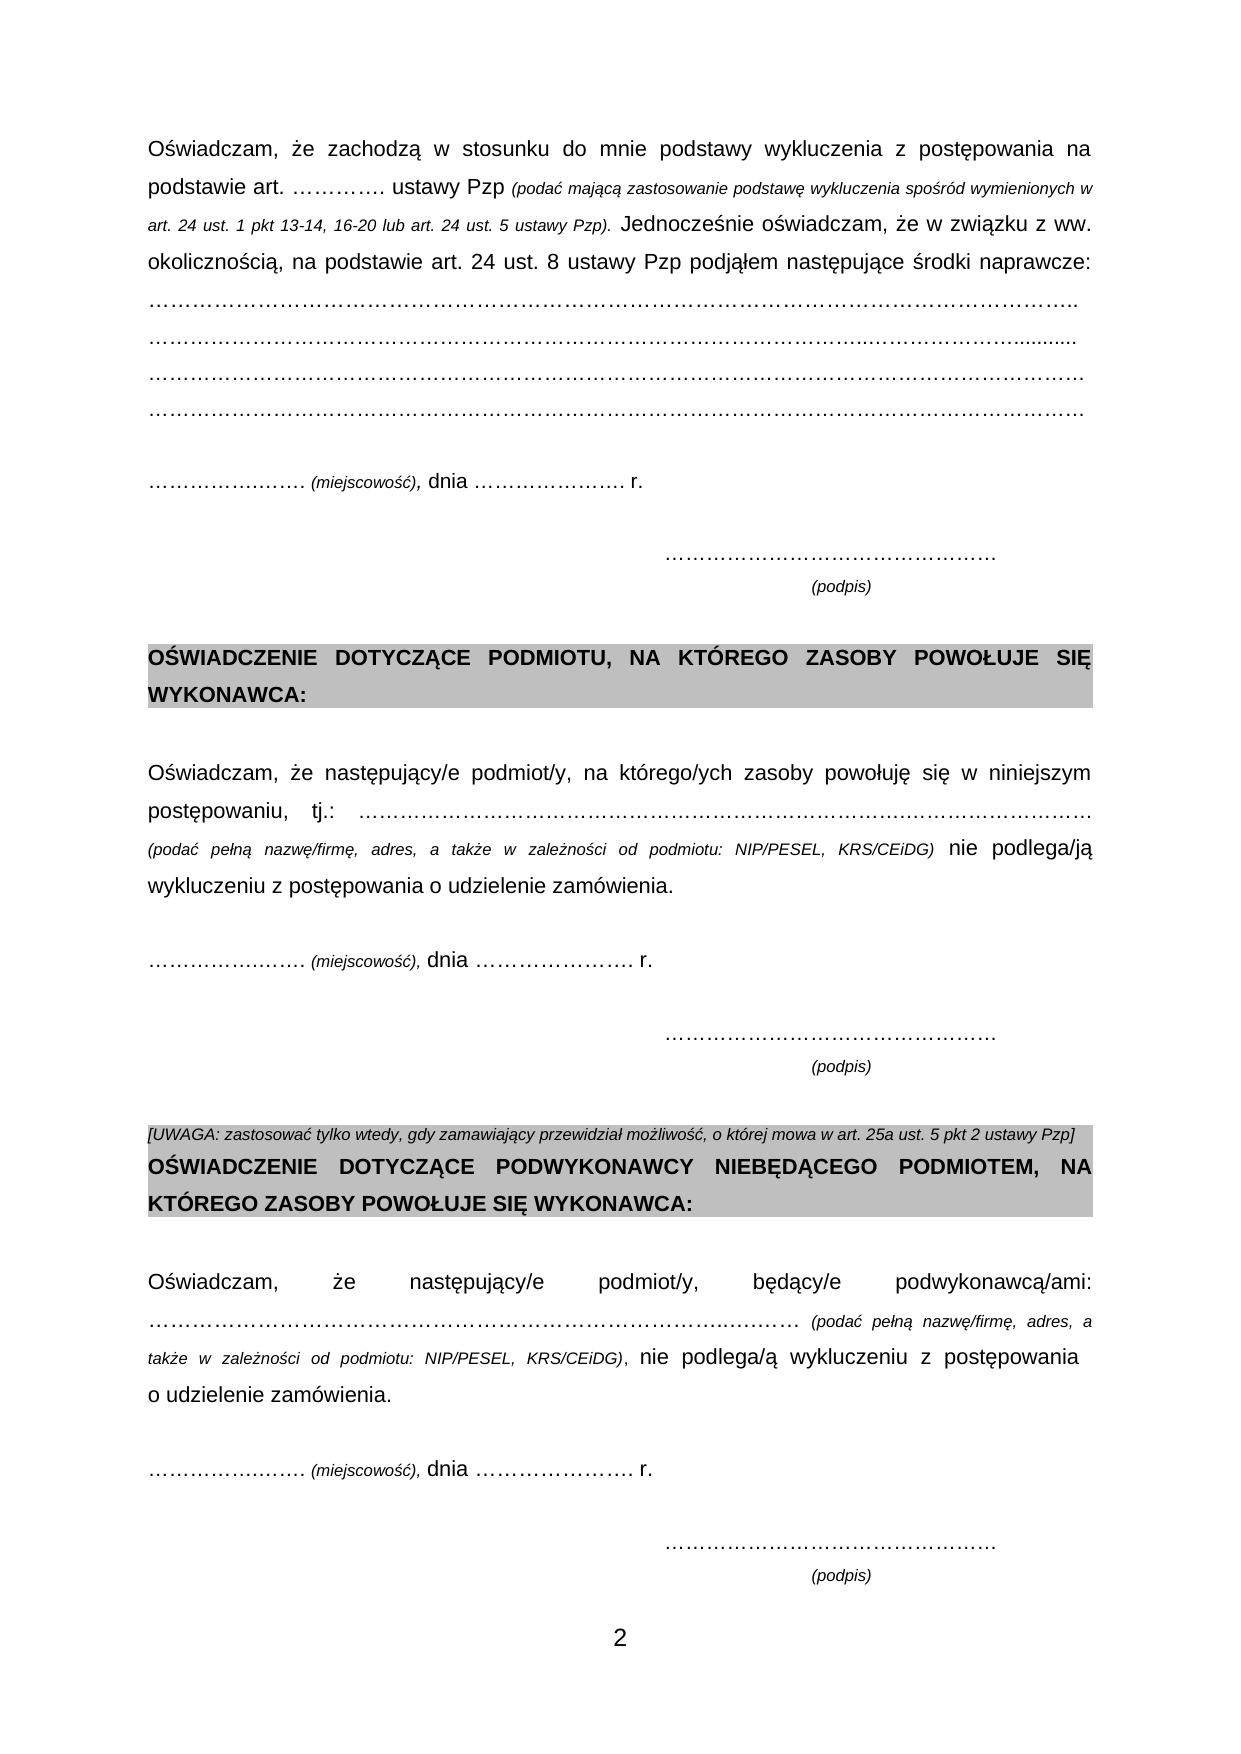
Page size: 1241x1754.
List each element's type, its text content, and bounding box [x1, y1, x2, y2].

text ………………………………………… [148, 540, 1093, 564]
text ………………………………………… [148, 1529, 1093, 1553]
text …………………………………………………………………………………………..…………………...........……………………………………………………………………………………………………………………………………………………………………………………………………………………………………………… [148, 325, 1093, 421]
text Oświadczam, że następujący/e podmiot/y, na którego/ych zasoby powołuję się w niniejszym postępowaniu, tj.: …………………………………………………………………….……………………… (podać pełną nazwę/firmę, adres, a także w zależności od podmiotu: NIP/PESEL, KRS/CEiDG) nie podlega/ją wykluczeniu z postępowania o udzielenie zamówienia. [148, 760, 1093, 898]
text …………….……. (miejscowość), dnia …………………. r. [148, 468, 1093, 492]
text [UWAGA: zastosować tylko wtedy, gdy zamawiający przewidział możliwość, o której mowa w art. 25a ust. 5 pkt 2 ustawy Pzp] [148, 1125, 1093, 1144]
text OŚWIADCZENIE DOTYCZĄCE PODWYKONAWCY NIEBĘDĄCEGO PODMIOTEM, NA KTÓREGO ZASOBY POWOŁUJE SIĘ WYKONAWCA: [148, 1153, 1093, 1217]
text …………….……. (miejscowość), dnia …………………. r. [148, 947, 1093, 972]
text Oświadczam, że następujący/e podmiot/y, będący/e podwykonawcą/ami: ……………………………………………………………………..….…… (podać pełną nazwę/firmę, adres, a także w zależności od podmiotu: NIP/PESEL, KRS/CEiDG), nie podlega/ą wykluczeniu z postępowania o udzielenie zamówienia. [148, 1269, 1093, 1407]
text ………………………………………… [148, 1021, 1093, 1044]
text (podpis) [738, 576, 1093, 596]
text Oświadczam, że zachodzą w stosunku do mnie podstawy wykluczenia z postępowania na podstawie art. …………. ustawy Pzp (podać mającą zastosowanie podstawę wykluczenia spośród wymienionych w art. 24 ust. 1 pkt 13-14, 16-20 lub art. 24 ust. 5 ustawy Pzp). Jednocześnie oświadczam, że w związku z ww. okolicznością, na podstawie art. 24 ust. 8 ustawy Pzp podjąłem następujące środki naprawcze: ……………………………………………………………………………………………………………….. [148, 136, 1093, 312]
text (podpis) [738, 1566, 1093, 1585]
text OŚWIADCZENIE DOTYCZĄCE PODMIOTU, NA KTÓREGO ZASOBY POWOŁUJE SIĘ WYKONAWCA: [148, 644, 1093, 708]
text (podpis) [738, 1057, 1093, 1076]
text …………….……. (miejscowość), dnia …………………. r. [148, 1456, 1093, 1481]
